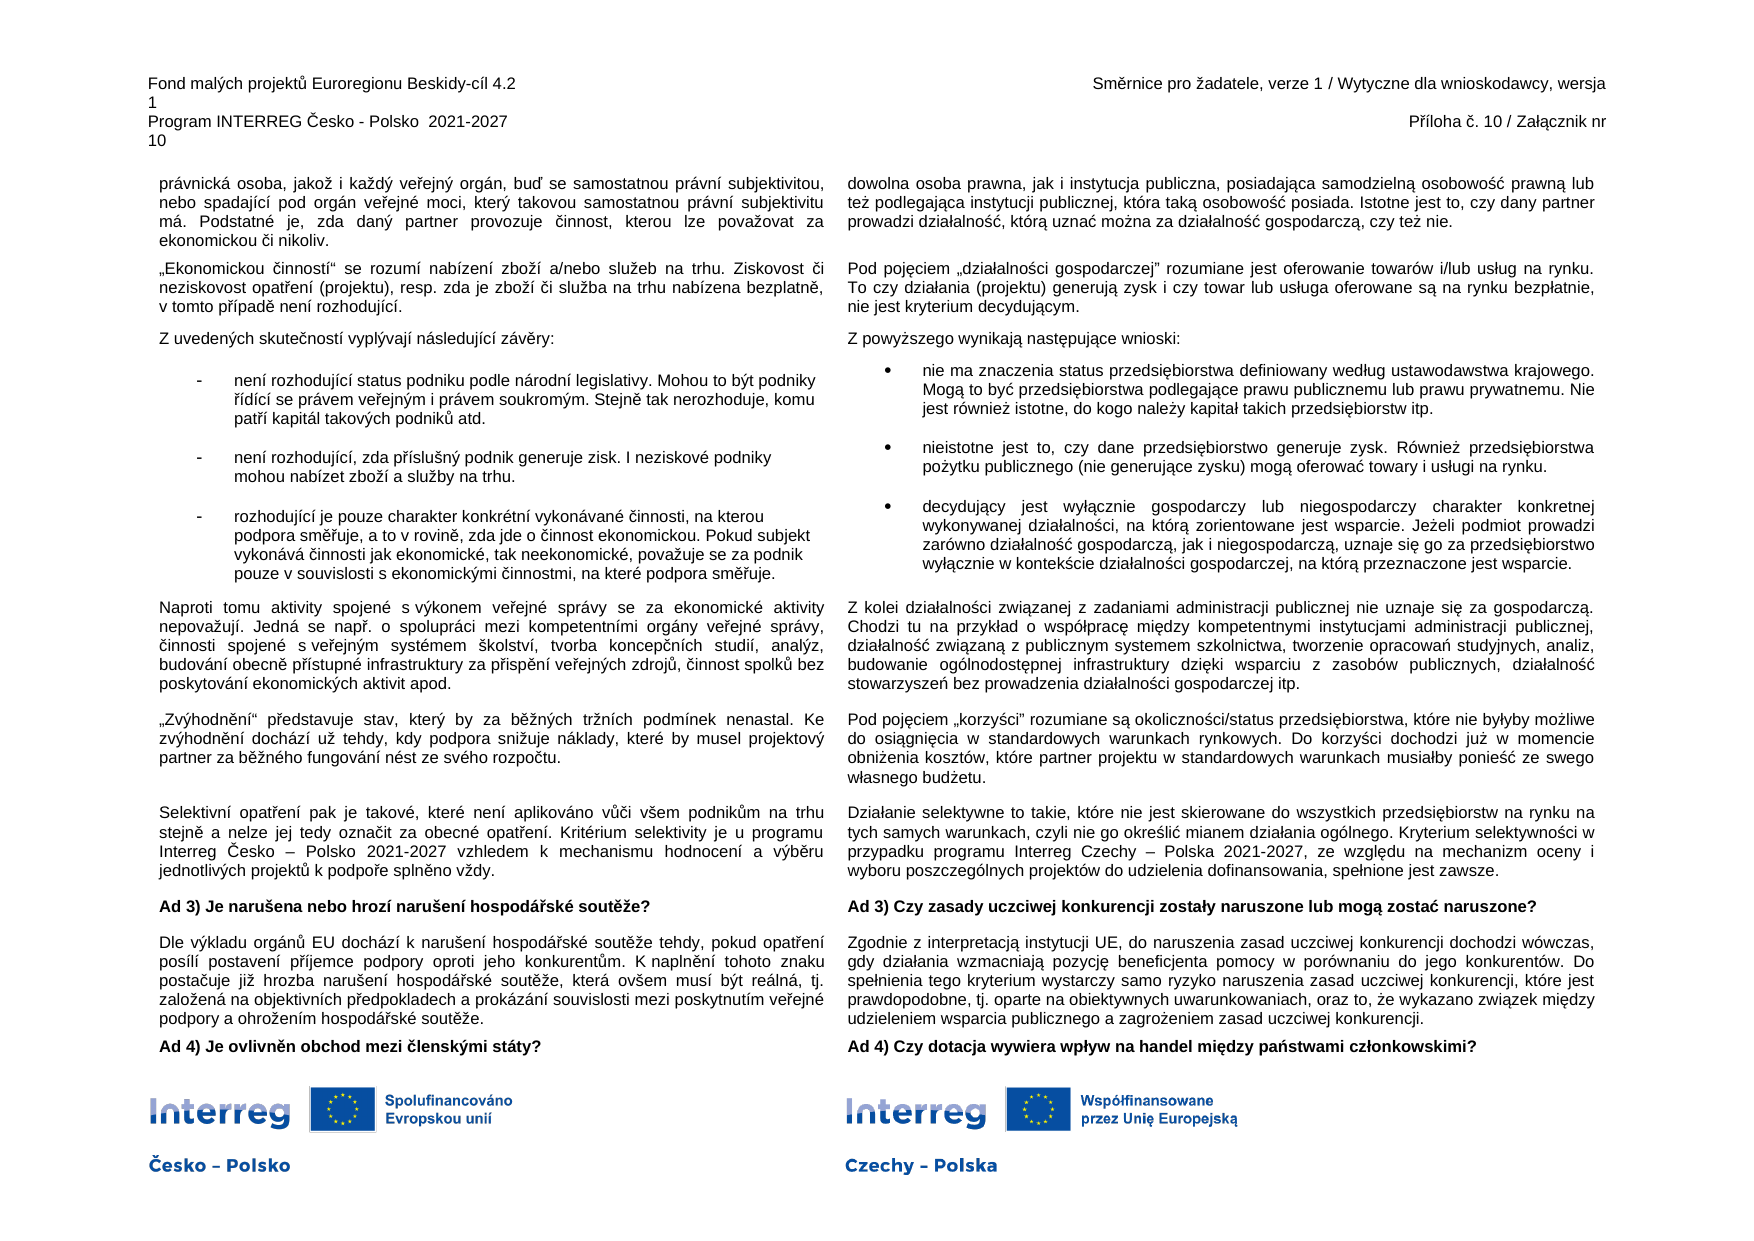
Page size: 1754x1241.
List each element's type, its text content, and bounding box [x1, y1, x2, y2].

table_cell Działanie selektywne to takie, które nie jest skierowane do wszystkich przedsiębiorstw na rynku na tych samych warunkach, czyli nie go określić mianem działania ogólnego. Kryterium selektywności w przypadku programu Interreg Czechy – Polska 2021-2027, ze względu na mechanizm oceny i wyboru poszczególnych projektów do udzielenia dofinansowania, spełnione jest zawsze. [836, 799, 1606, 892]
table_cell není rozhodující, zda příslušný podnik generuje zisk. I neziskové podniky mohou nabízet zboží a služby na trhu. [148, 438, 836, 496]
table_cell Ad 4) Czy dotacja wywiera wpływ na handel między państwami członkowskimi? [836, 1033, 1606, 1068]
table_cell decydujący jest wyłącznie gospodarczy lub niegospodarczy charakter konkretnej wykonywanej działalności, na którą zorientowane jest wsparcie. Jeżeli podmiot prowadzi zarówno działalność gospodarczą, jak i niegospodarczą, uznaje się go za przedsiębiorstwo wyłącznie w kontekście działalności gospodarczej, na którą przeznaczone jest wsparcie. [836, 496, 1606, 593]
table_cell Dle výkladu orgánů EU dochází k narušení hospodářské soutěže tehdy, pokud opatření posílí postavení příjemce podpory oproti jeho konkurentům. K naplnění tohoto znaku postačuje již hrozba narušení hospodářské soutěže, která ovšem musí být reálná, tj. založená na objektivních předpokladech a prokázání souvislosti mezi poskytnutím veřejné podpory a ohrožením hospodářské soutěže. [148, 928, 836, 1032]
picture [147, 1083, 514, 1176]
table_cell nie ma znaczenia status przedsiębiorstwa definiowany według ustawodawstwa krajowego. Mogą to być przedsiębiorstwa podlegające prawu publicznemu lub prawu prywatnemu. Nie jest również istotne, do kogo należy kapitał takich przedsiębiorstw itp. [836, 360, 1606, 438]
table_cell nieistotne jest to, czy dane przedsiębiorstwo generuje zysk. Również przedsiębiorstwa pożytku publicznego (nie generujące zysku) mogą oferować towary i usługi na rynku. [836, 438, 1606, 496]
table_cell Z kolei działalności związanej z zadaniami administracji publicznej nie uznaje się za gospodarczą. Chodzi tu na przykład o współpracę między kompetentnymi instytucjami administracji publicznej, działalność związaną z publicznym systemem szkolnictwa, tworzenie opracowań studyjnych, analiz, budowanie ogólnodostępnej infrastruktury dzięki wsparciu z zasobów publicznych, działalność stowarzyszeń bez prowadzenia działalności gospodarczej itp. [836, 593, 1606, 706]
table_cell Selektivní opatření pak je takové, které není aplikováno vůči všem podnikům na trhu stejně a nelze jej tedy označit za obecné opatření. Kritérium selektivity je u programu Interreg Česko – Polsko 2021-2027 vzhledem k mechanismu hodnocení a výběru jednotlivých projektů k podpoře splněno vždy. [148, 799, 836, 892]
table_cell Naproti tomu aktivity spojené s výkonem veřejné správy se za ekonomické aktivity nepovažují. Jedná se např. o spolupráci mezi kompetentními orgány veřejné správy, činnosti spojené s veřejným systémem školství, tvorba koncepčních studií, analýz, budování obecně přístupné infrastruktury za přispění veřejných zdrojů, činnost spolků bez poskytování ekonomických aktivit apod. [148, 593, 836, 706]
table_cell Zgodnie z interpretacją instytucji UE, do naruszenia zasad uczciwej konkurencji dochodzi wówczas, gdy działania wzmacniają pozycję beneficjenta pomocy w porównaniu do jego konkurentów. Do spełnienia tego kryterium wystarczy samo ryzyko naruszenia zasad uczciwej konkurencji, które jest prawdopodobne, tj. oparte na obiektywnych uwarunkowaniach, oraz to, że wykazano związek między udzieleniem wsparcia publicznego a zagrożeniem zasad uczciwej konkurencji. [836, 928, 1606, 1032]
table_cell Z powyższego wynikają następujące wnioski: [836, 329, 1606, 360]
table_cell Ad 4) Je ovlivněn obchod mezi členskými státy? [148, 1033, 836, 1068]
table_cell Ad 3) Je narušena nebo hrozí narušení hospodářské soutěže? [148, 893, 836, 928]
table_cell není rozhodující status podniku podle národní legislativy. Mohou to být podniky řídící se právem veřejným i právem soukromým. Stejně tak nerozhoduje, komu patří kapitál takových podniků atd. [148, 360, 836, 438]
picture [843, 1083, 1240, 1176]
table_cell Z uvedených skutečností vyplývají následující závěry: [148, 329, 836, 360]
table_cell rozhodující je pouze charakter konkrétní vykonávané činnosti, na kterou podpora směřuje, a to v rovině, zda jde o činnost ekonomickou. Pokud subjekt vykonává činnosti jak ekonomické, tak neekonomické, považuje se za podnik pouze v souvislosti s ekonomickými činnostmi, na které podpora směřuje. [148, 496, 836, 593]
table_cell „Ekonomickou činností“ se rozumí nabízení zboží a/nebo služeb na trhu. Ziskovost či neziskovost opatření (projektu), resp. zda je zboží či služba na trhu nabízena bezplatně, v tomto případě není rozhodující. [148, 255, 836, 329]
table_cell Pod pojęciem „korzyści” rozumiane są okoliczności/status przedsiębiorstwa, które nie byłyby możliwe do osiągnięcia w standardowych warunkach rynkowych. Do korzyści dochodzi już w momencie obniżenia kosztów, które partner projektu w standardowych warunkach musiałby ponieść ze swego własnego budżetu. [836, 706, 1606, 799]
table_cell Pod pojęciem „działalności gospodarczej” rozumiane jest oferowanie towarów i/lub usług na rynku. To czy działania (projektu) generują zysk i czy towar lub usługa oferowane są na rynku bezpłatnie, nie jest kryterium decydującym. [836, 255, 1606, 329]
table_cell Ad 3) Czy zasady uczciwej konkurencji zostały naruszone lub mogą zostać naruszone? [836, 893, 1606, 928]
table_cell „Zvýhodnění“ představuje stav, který by za běžných tržních podmínek nenastal. Ke zvýhodnění dochází už tehdy, kdy podpora snižuje náklady, které by musel projektový partner za běžného fungování nést ze svého rozpočtu. [148, 706, 836, 799]
